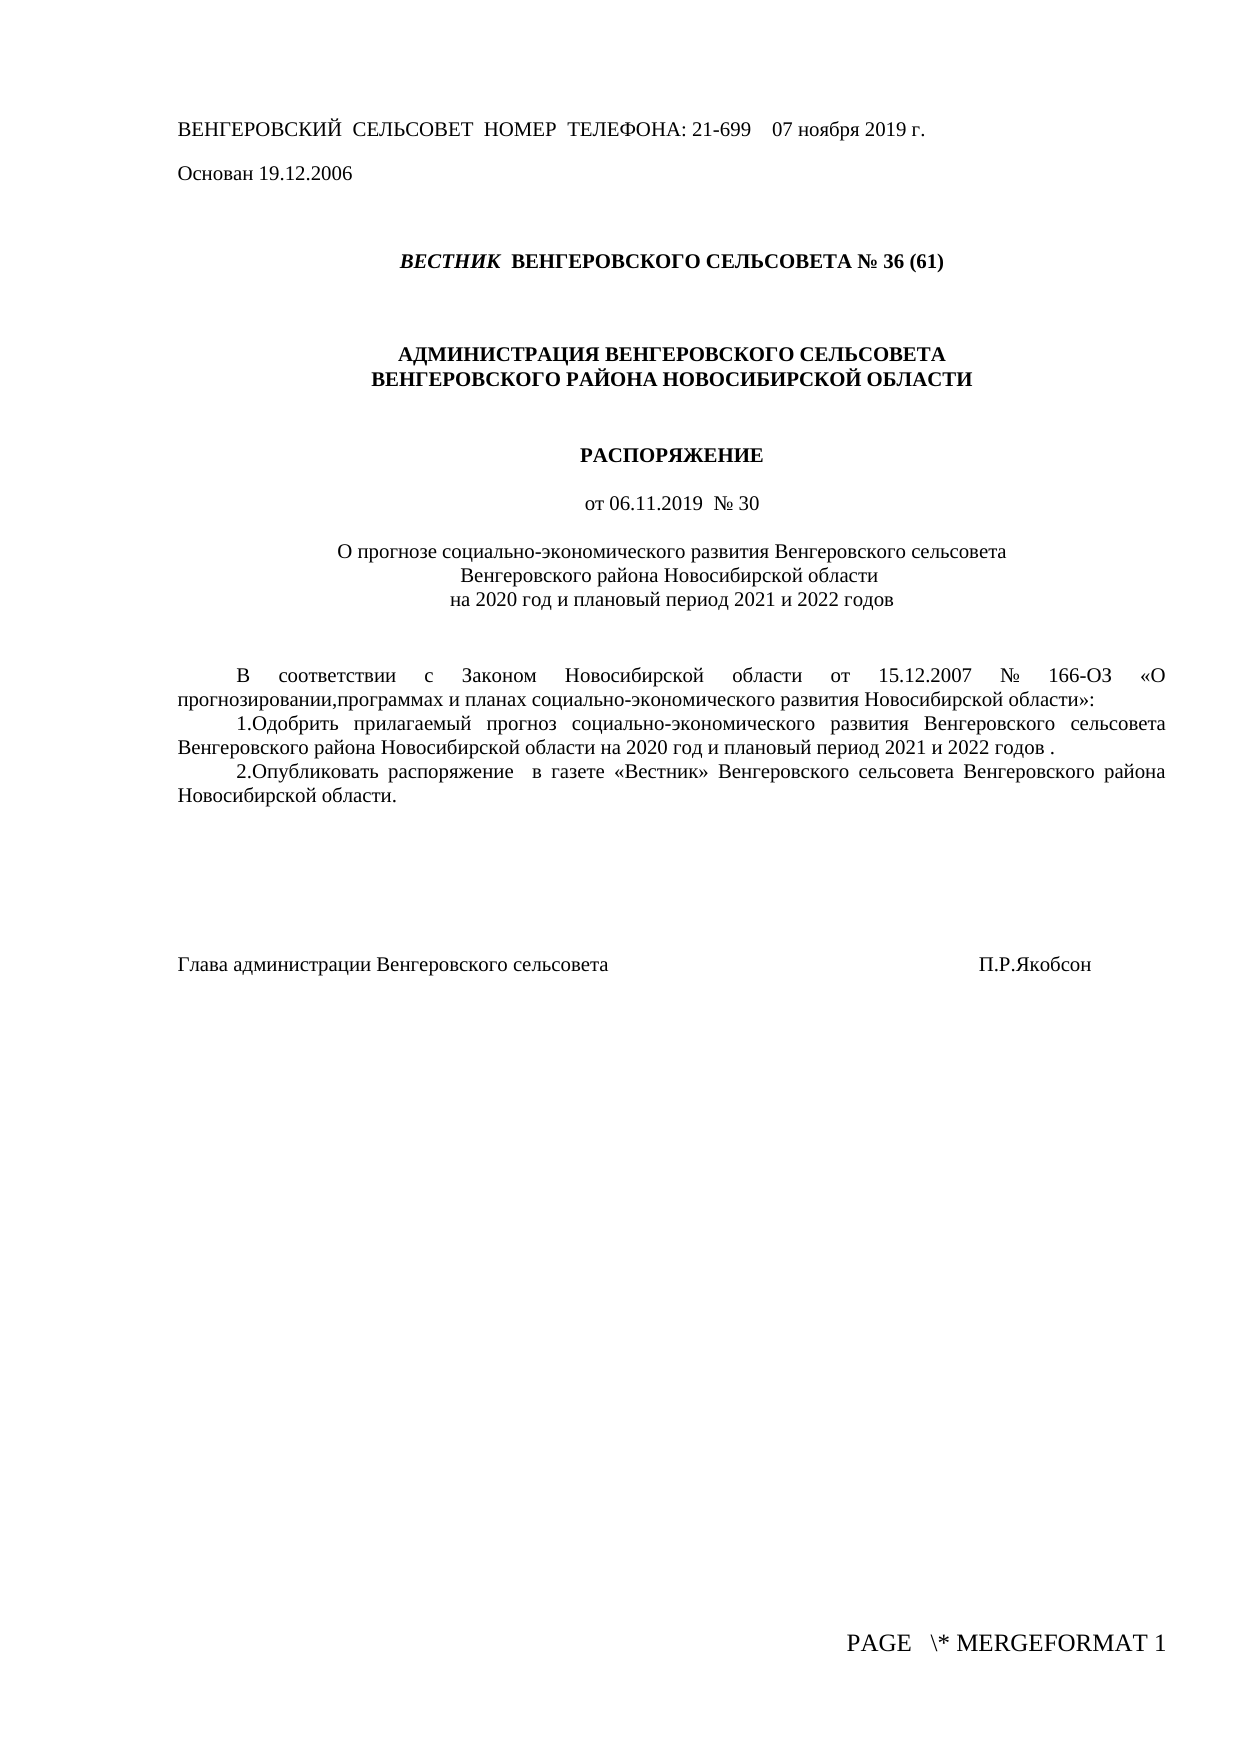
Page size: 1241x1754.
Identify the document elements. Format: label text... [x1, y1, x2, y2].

text Венгеровского района Новосибирской области на 2020 год и плановый период 2021 и 2022 годов [177, 563, 1167, 611]
text Основан 19.12.2006 [177, 162, 1167, 185]
text РАСПОРЯЖЕНИЕ от 06.11.2019 № 30 [177, 443, 1167, 515]
text В соответствии с Законом Новосибирской области от 15.12.2007 № 166-ОЗ «О прогнозировании,программах и планах социально-экономического развития Новосибирской области»: [177, 663, 1167, 711]
text Глава администрации Венгеровского сельсовета П.Р.Якобсон [177, 952, 1167, 976]
text ВЕНГЕРОВСКОГО РАЙОНА НОВОСИБИРСКОЙ ОБЛАСТИ [177, 366, 1167, 443]
text О прогнозе социально-экономического развития Венгеровского сельсовета [177, 515, 1167, 563]
text 2.Опубликовать распоряжение в газете «Вестник» Венгеровского сельсовета Венгеровского района Новосибирской области. [177, 759, 1167, 807]
text ВЕСТНИК ВЕНГЕРОВСКОГО СЕЛЬСОВЕТА № 36 (61) [177, 250, 1167, 273]
text 1.Одобрить прилагаемый прогноз социально-экономического развития Венгеровского сельсовета Венгеровского района Новосибирской области на 2020 год и плановый период 2021 и 2022 годов . [177, 711, 1167, 759]
text АДМИНИСТРАЦИЯ ВЕНГЕРОВСКОГО СЕЛЬСОВЕТА [177, 342, 1167, 366]
text ВЕНГЕРОВСКИЙ СЕЛЬСОВЕТ НОМЕР ТЕЛЕФОНА: 21-699 07 ноября 2019 г. [177, 118, 1167, 141]
